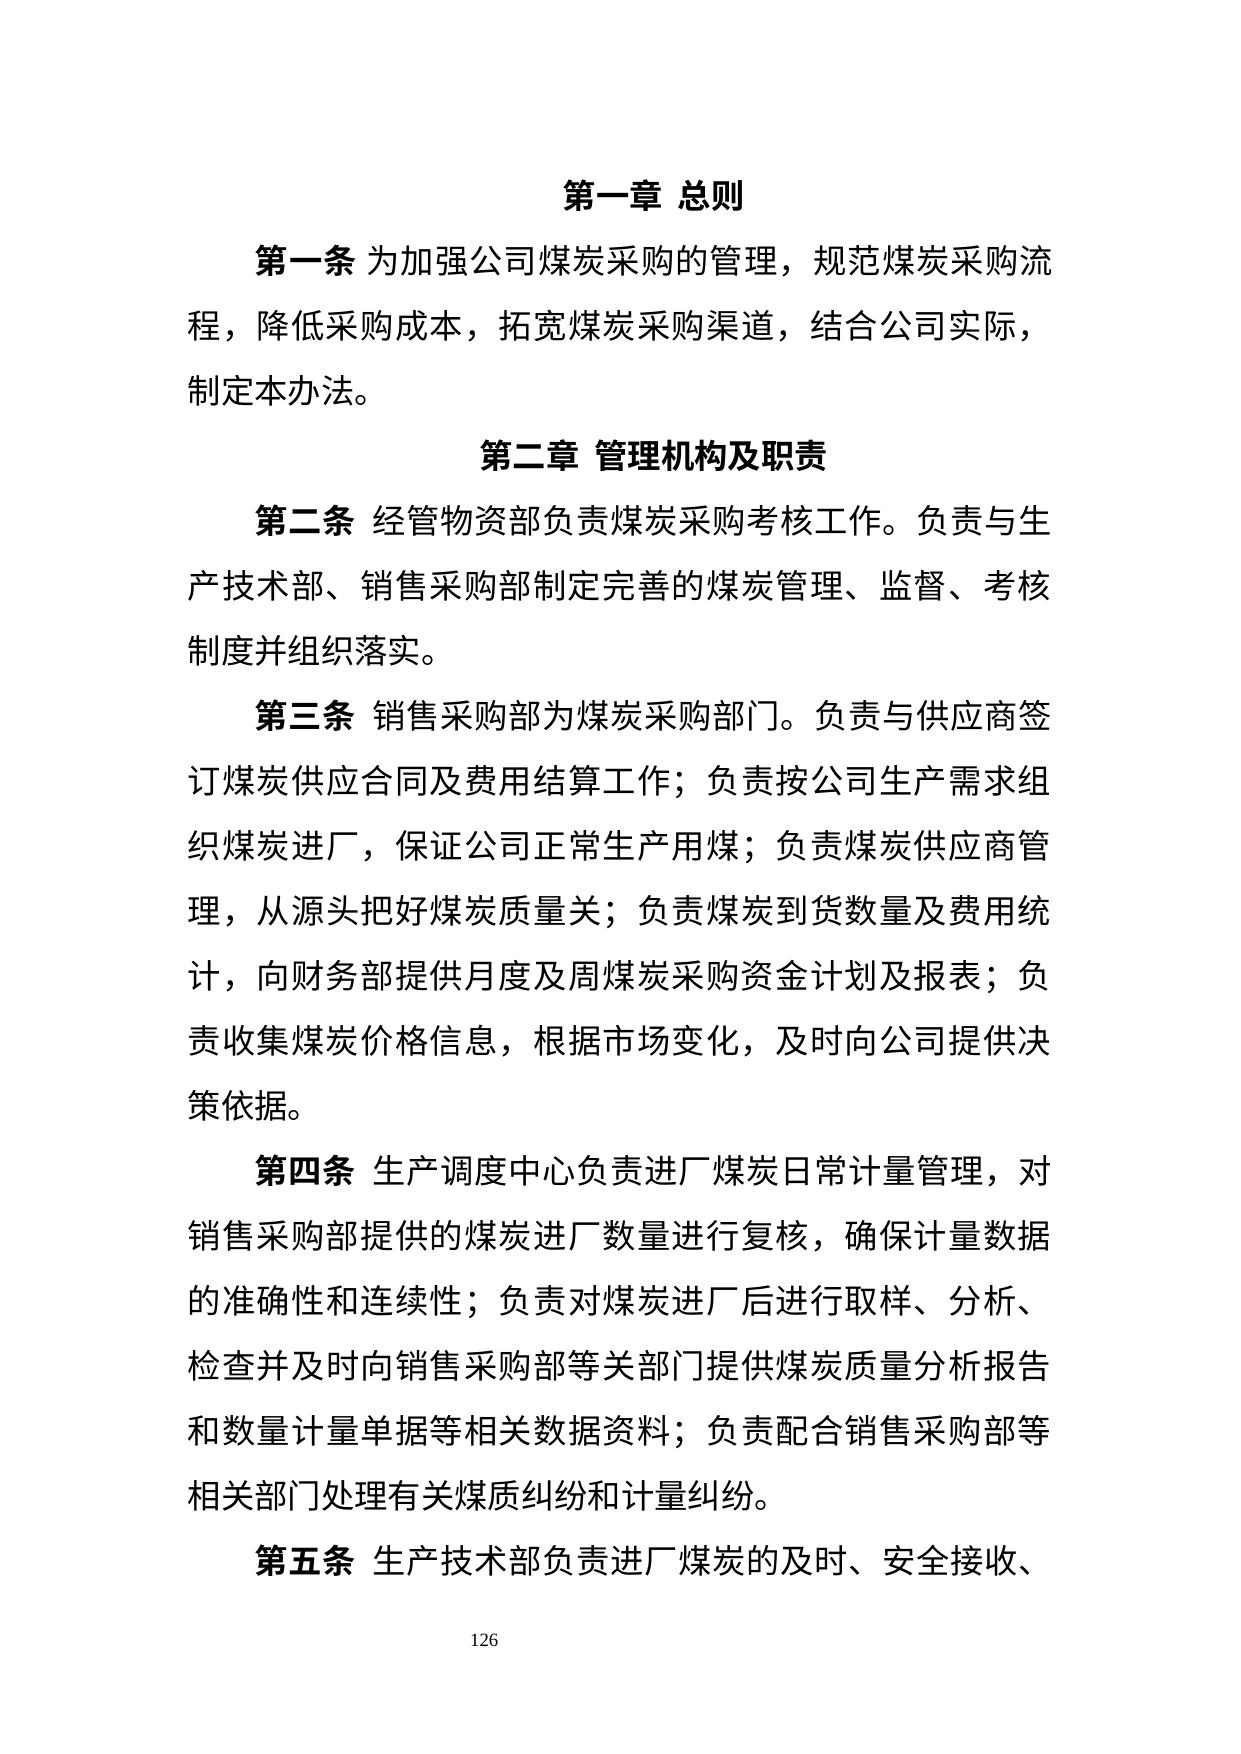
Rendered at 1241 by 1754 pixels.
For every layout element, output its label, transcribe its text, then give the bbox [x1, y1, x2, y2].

text 第一条 为加强公司煤炭采购的管理，规范煤炭采购流程，降低采购成本，拓宽煤炭采购渠道，结合公司实际，制定本办法。 [187, 227, 1053, 422]
text 第三条 销售采购部为煤炭采购部门。负责与供应商签订煤炭供应合同及费用结算工作；负责按公司生产需求组织煤炭进厂，保证公司正常生产用煤；负责煤炭供应商管理，从源头把好煤炭质量关；负责煤炭到货数量及费用统计，向财务部提供月度及周煤炭采购资金计划及报表；负责收集煤炭价格信息，根据市场变化，及时向公司提供决策依据。 [187, 682, 1053, 1137]
text 第四条 生产调度中心负责进厂煤炭日常计量管理，对销售采购部提供的煤炭进厂数量进行复核，确保计量数据的准确性和连续性；负责对煤炭进厂后进行取样、分析、检查并及时向销售采购部等关部门提供煤炭质量分析报告和数量计量单据等相关数据资料；负责配合销售采购部等相关部门处理有关煤质纠纷和计量纠纷。 [187, 1137, 1053, 1527]
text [187, 1527, 1053, 1592]
text 第二条 经管物资部负责煤炭采购考核工作。负责与生产技术部、销售采购部制定完善的煤炭管理、监督、考核制度并组织落实。 [187, 487, 1053, 682]
text 第一章 总则 [187, 162, 1053, 227]
text 第二章 管理机构及职责 [187, 422, 1053, 487]
